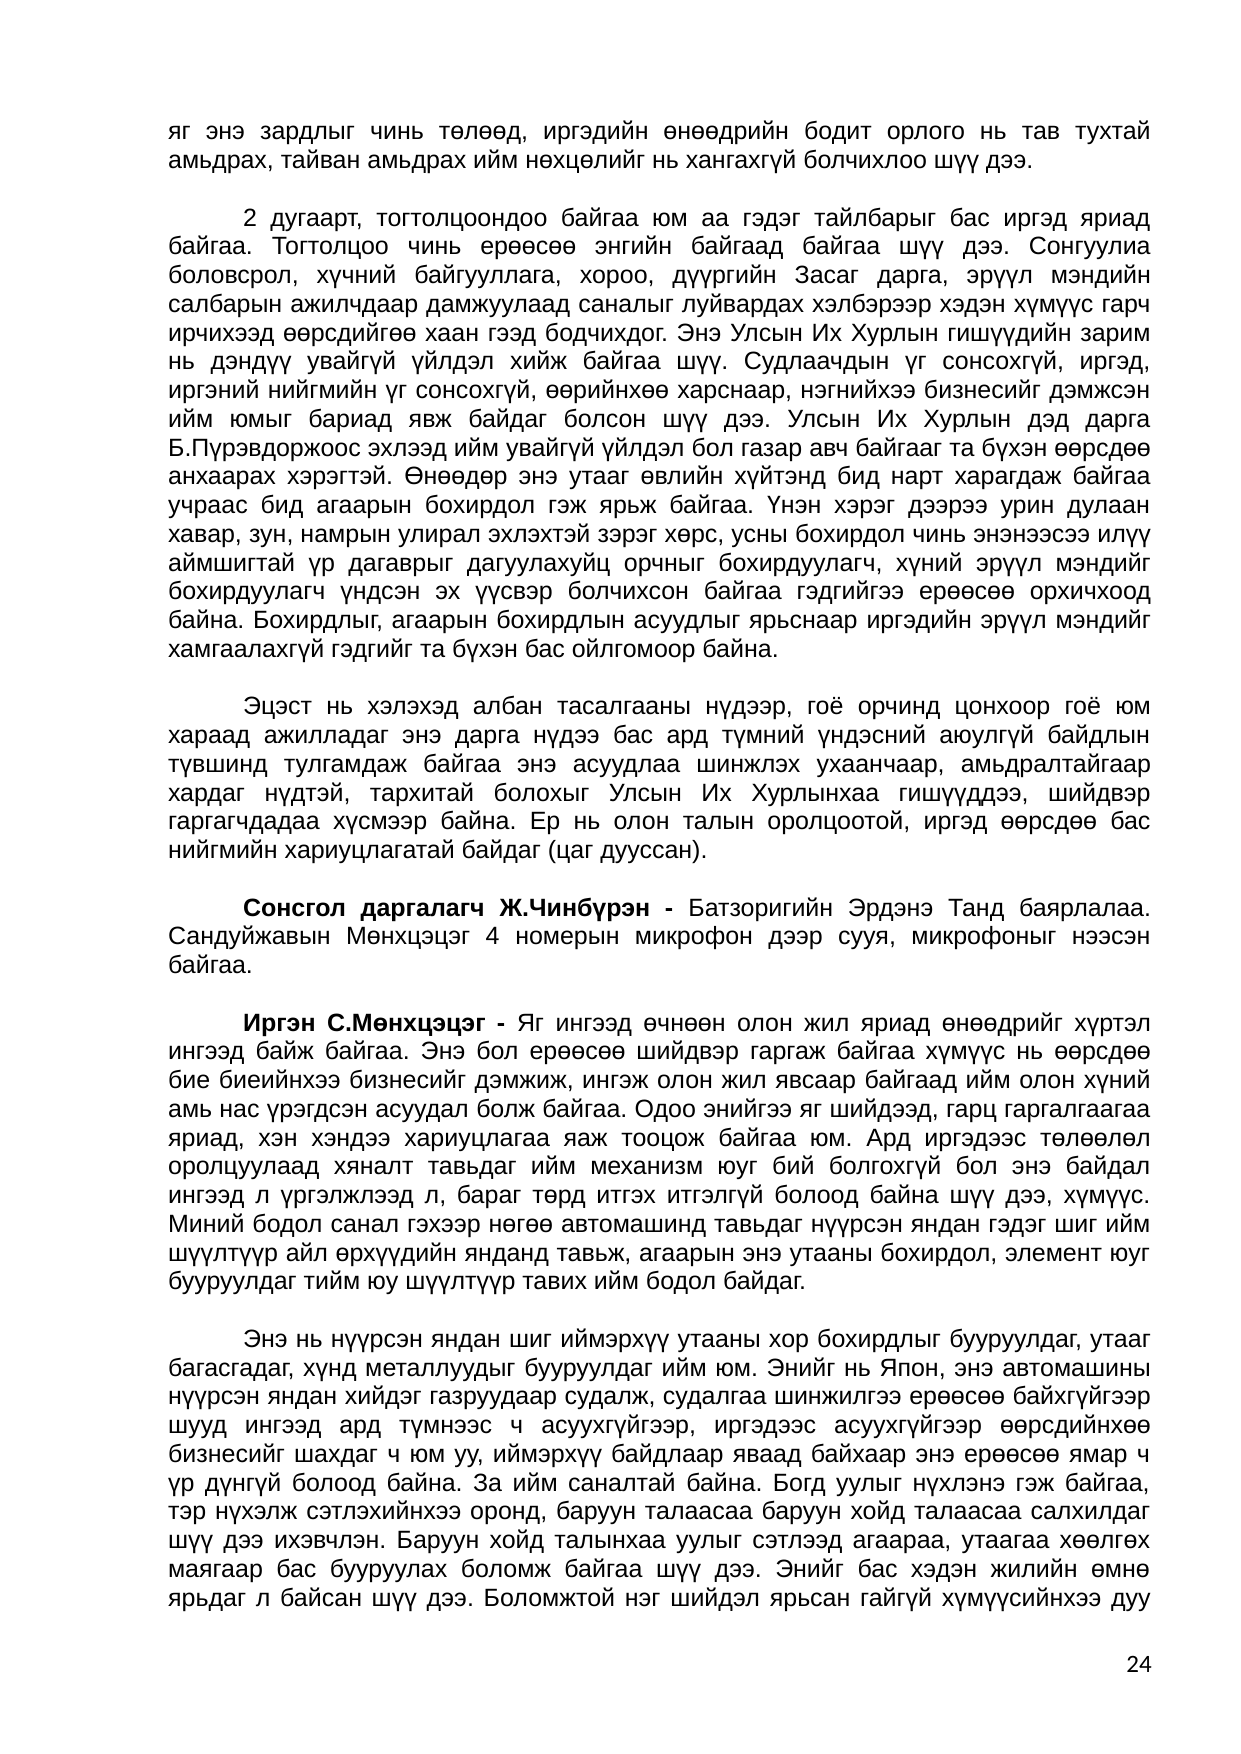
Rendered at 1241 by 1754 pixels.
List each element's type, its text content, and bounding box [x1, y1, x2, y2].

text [168, 116, 1152, 174]
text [168, 1324, 1152, 1611]
text 2 дугаарт, тогтолцоондоо байгаа юм аа гэдэг тайлбарыг бас иргэд яриад байгаа. Тогтолцоо чинь ерөөсөө энгийн байгаад байгаа шүү дээ. Сонгуулиа боловсрол, хүчний байгууллага, хороо, дүүргийн Засаг дарга, эрүүл мэндийн салбарын ажилчдаар дамжуулаад саналыг луйвардах хэлбэрээр хэдэн хүмүүс гарч ирчихээд өөрсдийгөө хаан гээд бодчихдог. Энэ Улсын Их Хурлын гишүүдийн зарим нь дэндүү увайгүй үйлдэл хийж байгаа шүү. Судлаачдын үг сонсохгүй, иргэд, иргэний нийгмийн үг сонсохгүй, өөрийнхөө харснаар, нэгнийхээ бизнесийг дэмжсэн ийм юмыг бариад явж байдаг болсон шүү дээ. Улсын Их Хурлын дэд дарга Б.Пүрэвдоржоос эхлээд ийм увайгүй үйлдэл бол газар авч байгааг та бүхэн өөрсдөө анхаарах хэрэгтэй. Өнөөдөр энэ утааг өвлийн хүйтэнд бид нарт харагдаж байгаа учраас бид агаарын бохирдол гэж ярьж байгаа. Үнэн хэрэг дээрээ урин дулаан хавар, зун, намрын улирал эхлэхтэй зэрэг хөрс, усны бохирдол чинь энэнээсээ илүү аймшигтай үр дагаврыг дагуулахуйц орчныг бохирдуулагч, хүний эрүүл мэндийг бохирдуулагч үндсэн эх үүсвэр болчихсон байгаа гэдгийгээ ерөөсөө орхичхоод байна. Бохирдлыг, агаарын бохирдлын асуудлыг ярьснаар иргэдийн эрүүл мэндийг хамгаалахгүй гэдгийг та бүхэн бас ойлгомоор байна. [168, 202, 1152, 662]
text Иргэн С.Мөнхцэцэг - Яг ингээд өчнөөн олон жил яриад өнөөдрийг хүртэл ингээд байж байгаа. Энэ бол ерөөсөө шийдвэр гаргаж байгаа хүмүүс нь өөрсдөө бие биеийнхээ бизнесийг дэмжиж, ингэж олон жил явсаар байгаад ийм олон хүний амь нас үрэгдсэн асуудал болж байгаа. Одоо энийгээ яг шийдээд, гарц гаргалгаагаа яриад, хэн хэндээ хариуцлагаа яаж тооцож байгаа юм. Ард иргэдээс төлөөлөл оролцуулаад хяналт тавьдаг ийм механизм юуг бий болгохгүй бол энэ байдал ингээд л үргэлжлээд л, бараг төрд итгэх итгэлгүй болоод байна шүү дээ, хүмүүс. Миний бодол санал гэхээр нөгөө автомашинд тавьдаг нүүрсэн яндан гэдэг шиг ийм шүүлтүүр айл өрхүүдийн янданд тавьж, агаарын энэ утааны бохирдол, элемент юуг бууруулдаг тийм юу шүүлтүүр тавих ийм бодол байдаг. [168, 1007, 1152, 1295]
text Сонсгол даргалагч Ж.Чинбүрэн - Батзоригийн Эрдэнэ Танд баярлалаа. Сандуйжавын Мөнхцэцэг 4 номерын микрофон дээр сууя, микрофоныг нээсэн байгаа. [168, 892, 1152, 979]
text Эцэст нь хэлэхэд албан тасалгааны нүдээр, гоё орчинд цонхоор гоё юм хараад ажилладаг энэ дарга нүдээ бас ард түмний үндэсний аюулгүй байдлын түвшинд тулгамдаж байгаа энэ асуудлаа шинжлэх ухаанчаар, амьдралтайгаар хардаг нүдтэй, тархитай болохыг Улсын Их Хурлынхаа гишүүддээ, шийдвэр гаргагчдадаа хүсмээр байна. Ер нь олон талын оролцоотой, иргэд өөрсдөө бас нийгмийн хариуцлагатай байдаг (цаг дууссан). [168, 691, 1152, 864]
